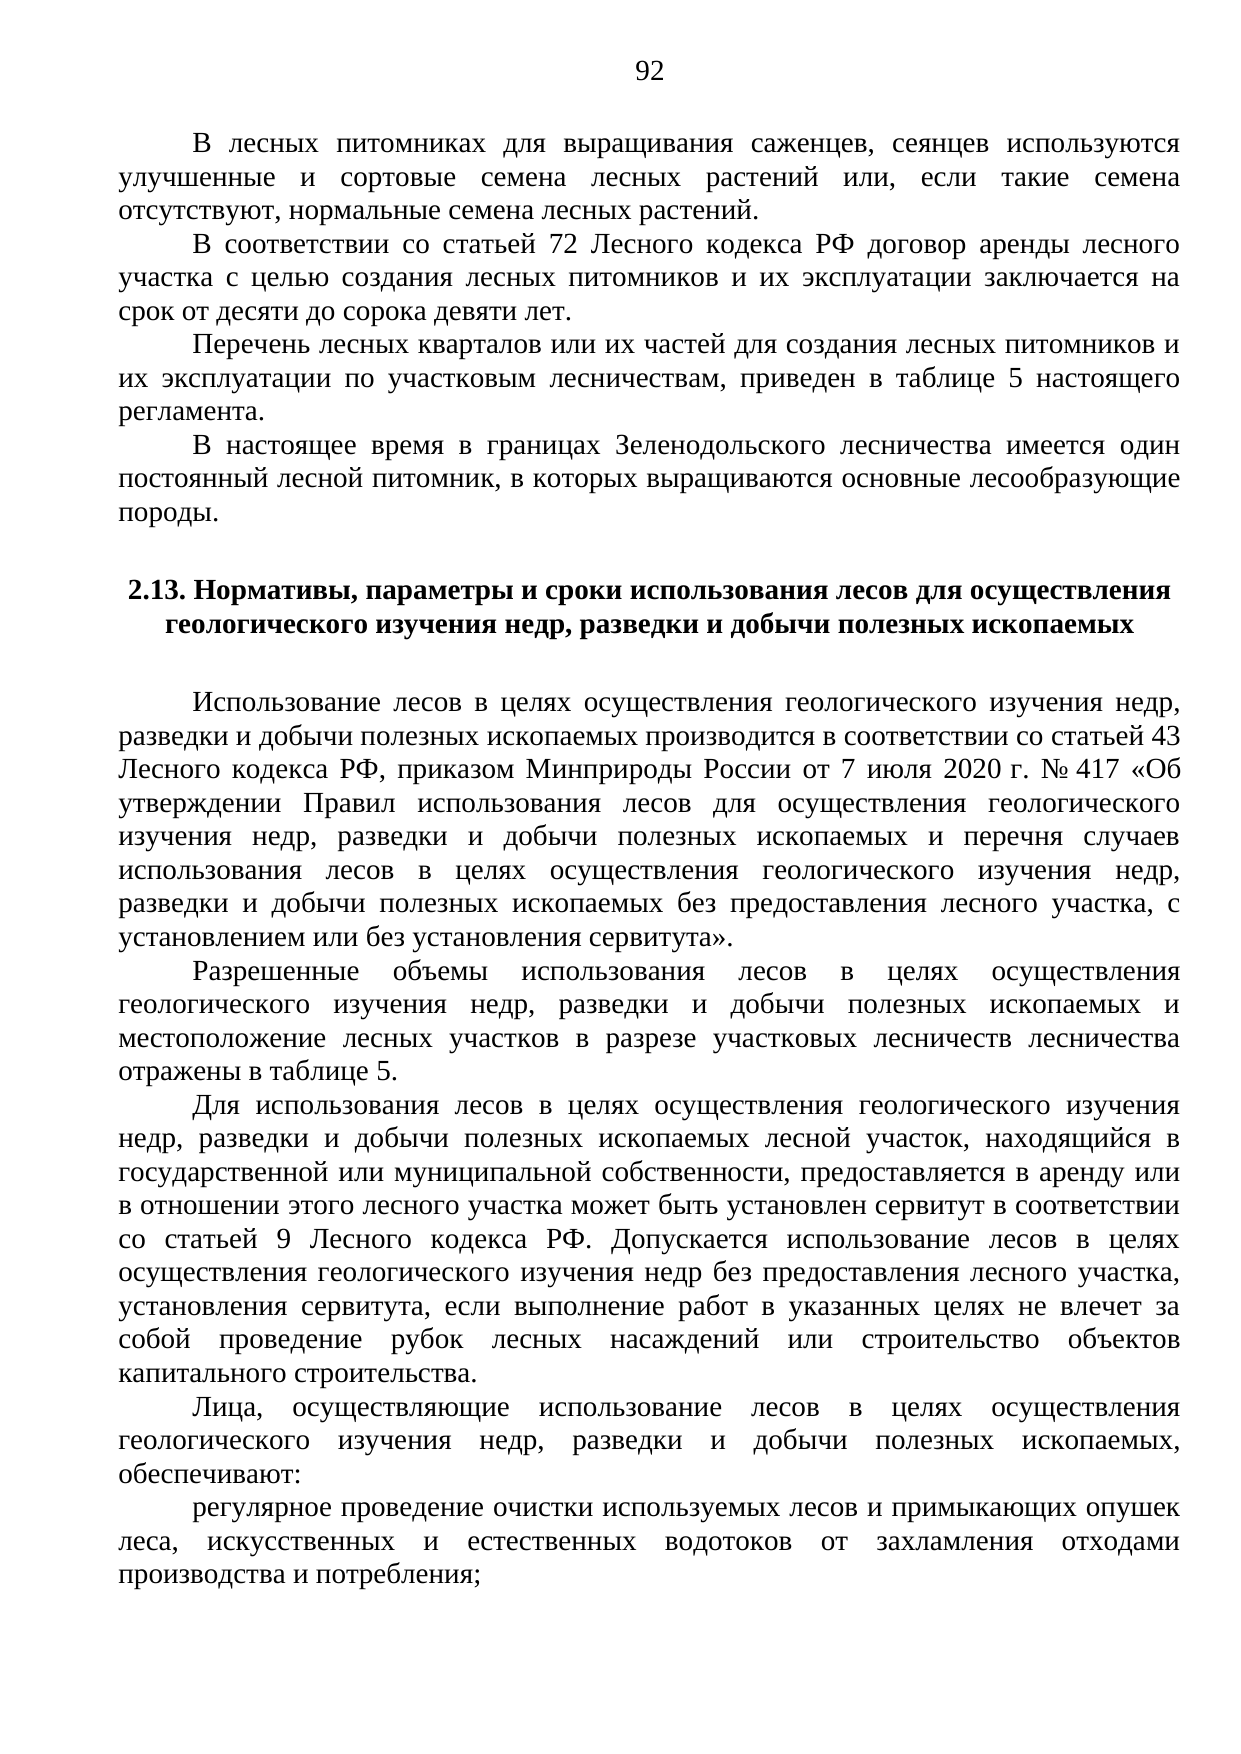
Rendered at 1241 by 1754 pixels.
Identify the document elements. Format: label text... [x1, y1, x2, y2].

text Использование лесов в целях осуществления геологического изучения недр, разведки и добычи полезных ископаемых производится в соответствии со статьей 43 Лесного кодекса РФ, приказом Минприроды России от 7 июля 2020 г. № 417 «Об утверждении Правил использования лесов для осуществления геологического изучения недр, разведки и добычи полезных ископаемых и перечня случаев использования лесов в целях осуществления геологического изучения недр, разведки и добычи полезных ископаемых без предоставления лесного участка, с установлением или без установления сервитута». [118, 684, 1181, 953]
text Перечень лесных кварталов или их частей для создания лесных питомников и их эксплуатации по участковым лесничествам, приведен в таблице 5 настоящего регламента. [118, 326, 1181, 427]
text В настоящее время в границах Зеленодольского лесничества имеется один постоянный лесной питомник, в которых выращиваются основные лесообразующие породы. [118, 427, 1181, 528]
text В лесных питомниках для выращивания саженцев, сеянцев используются улучшенные и сортовые семена лесных растений или, если такие семена отсутствуют, нормальные семена лесных растений. [118, 125, 1181, 226]
text Разрешенные объемы использования лесов в целях осуществления геологического изучения недр, разведки и добычи полезных ископаемых и местоположение лесных участков в разрезе участковых лесничеств лесничества отражены в таблице 5. [118, 953, 1181, 1087]
subtitle 2.13. Нормативы, параметры и сроки использования лесов для осуществления геологического изучения недр, разведки и добычи полезных ископаемых [118, 572, 1181, 639]
text Для использования лесов в целях осуществления геологического изучения недр, разведки и добычи полезных ископаемых лесной участок, находящийся в государственной или муниципальной собственности, предоставляется в аренду или в отношении этого лесного участка может быть установлен сервитут в соответствии со статьей 9 Лесного кодекса РФ. Допускается использование лесов в целях осуществления геологического изучения недр без предоставления лесного участка, установления сервитута, если выполнение работ в указанных целях не влечет за собой проведение рубок лесных насаждений или строительство объектов капитального строительства. [118, 1087, 1181, 1389]
text Лица, осуществляющие использование лесов в целях осуществления геологического изучения недр, разведки и добычи полезных ископаемых, обеспечивают: [118, 1389, 1181, 1489]
text регулярное проведение очистки используемых лесов и примыкающих опушек леса, искусственных и естественных водотоков от захламления отходами производства и потребления; [118, 1489, 1181, 1590]
text В соответствии со статьей 72 Лесного кодекса РФ договор аренды лесного участка с целью создания лесных питомников и их эксплуатации заключается на срок от десяти до сорока девяти лет. [118, 226, 1181, 326]
